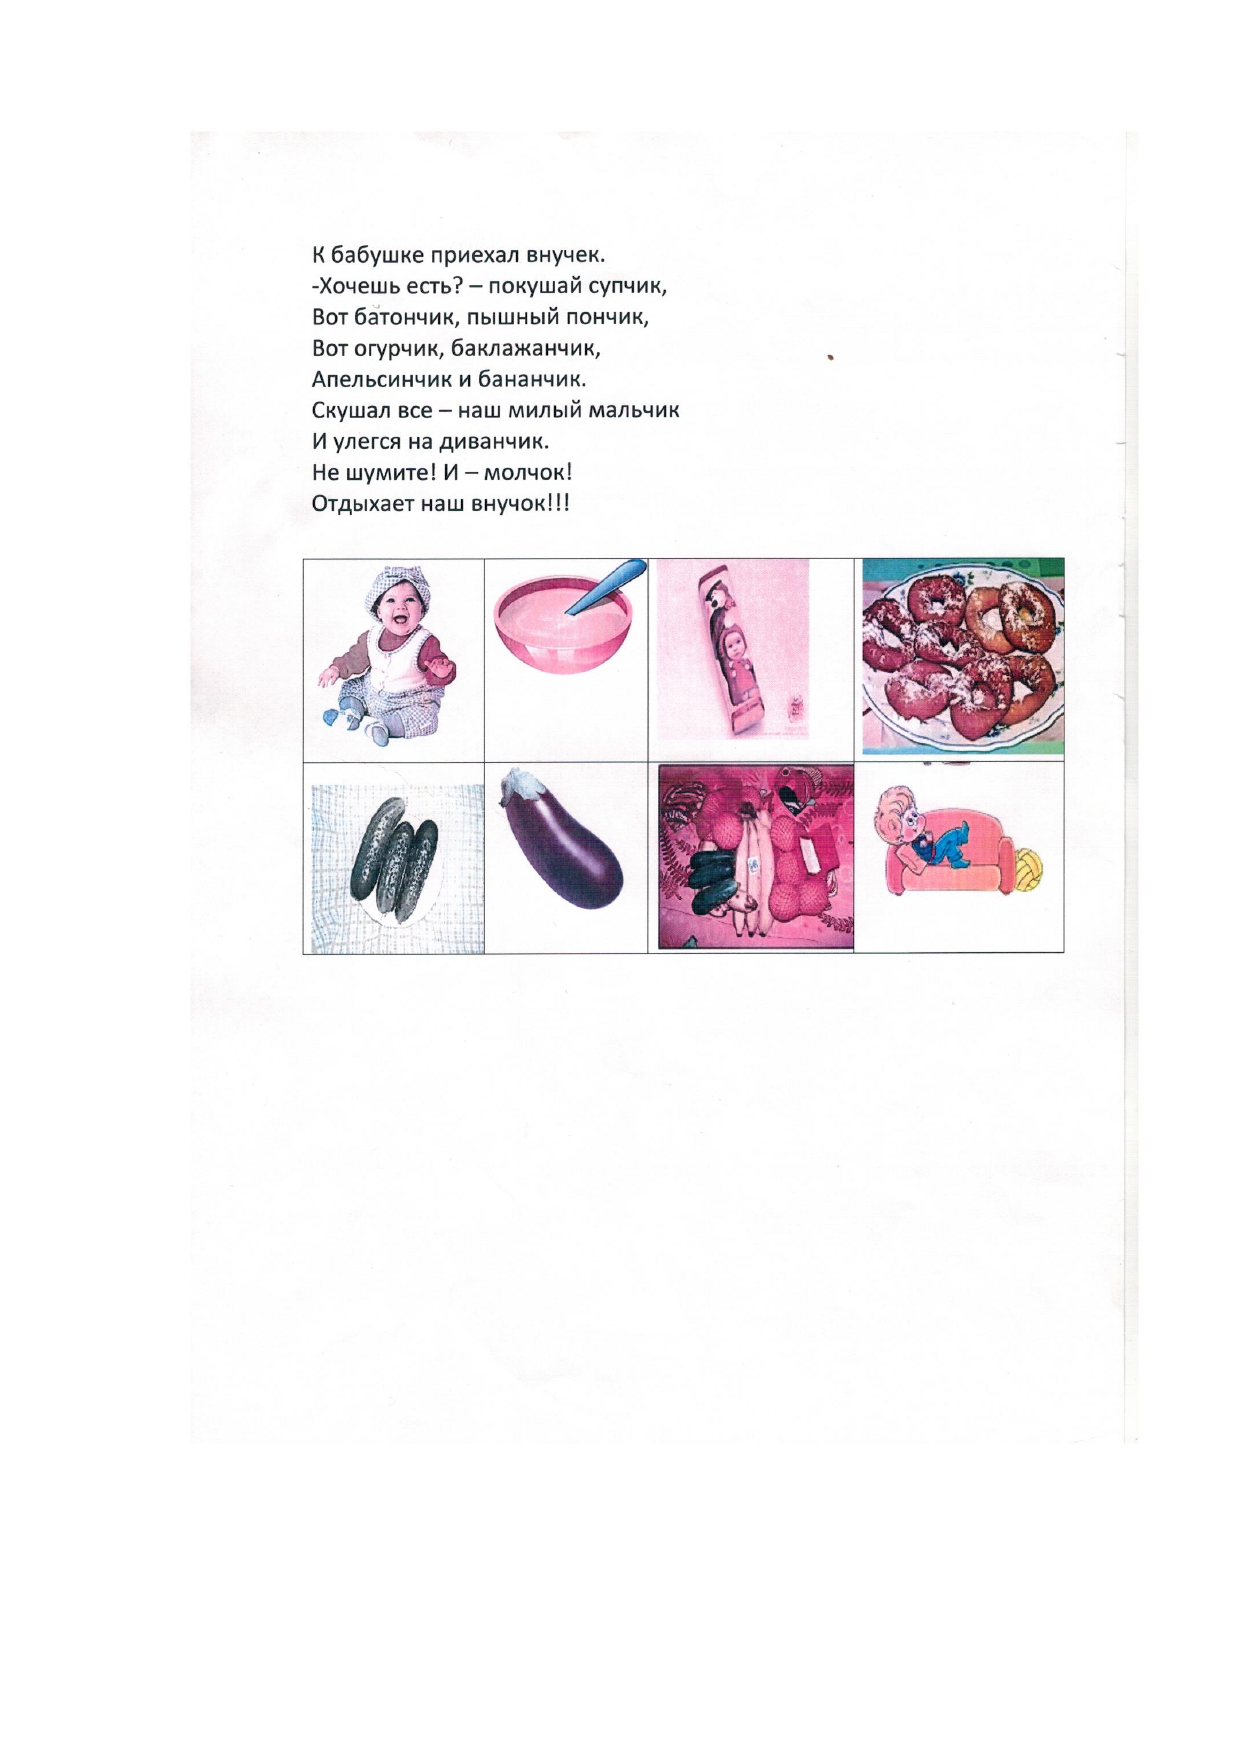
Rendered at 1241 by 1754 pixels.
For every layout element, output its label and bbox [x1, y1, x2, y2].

picture [177, 118, 1152, 1458]
